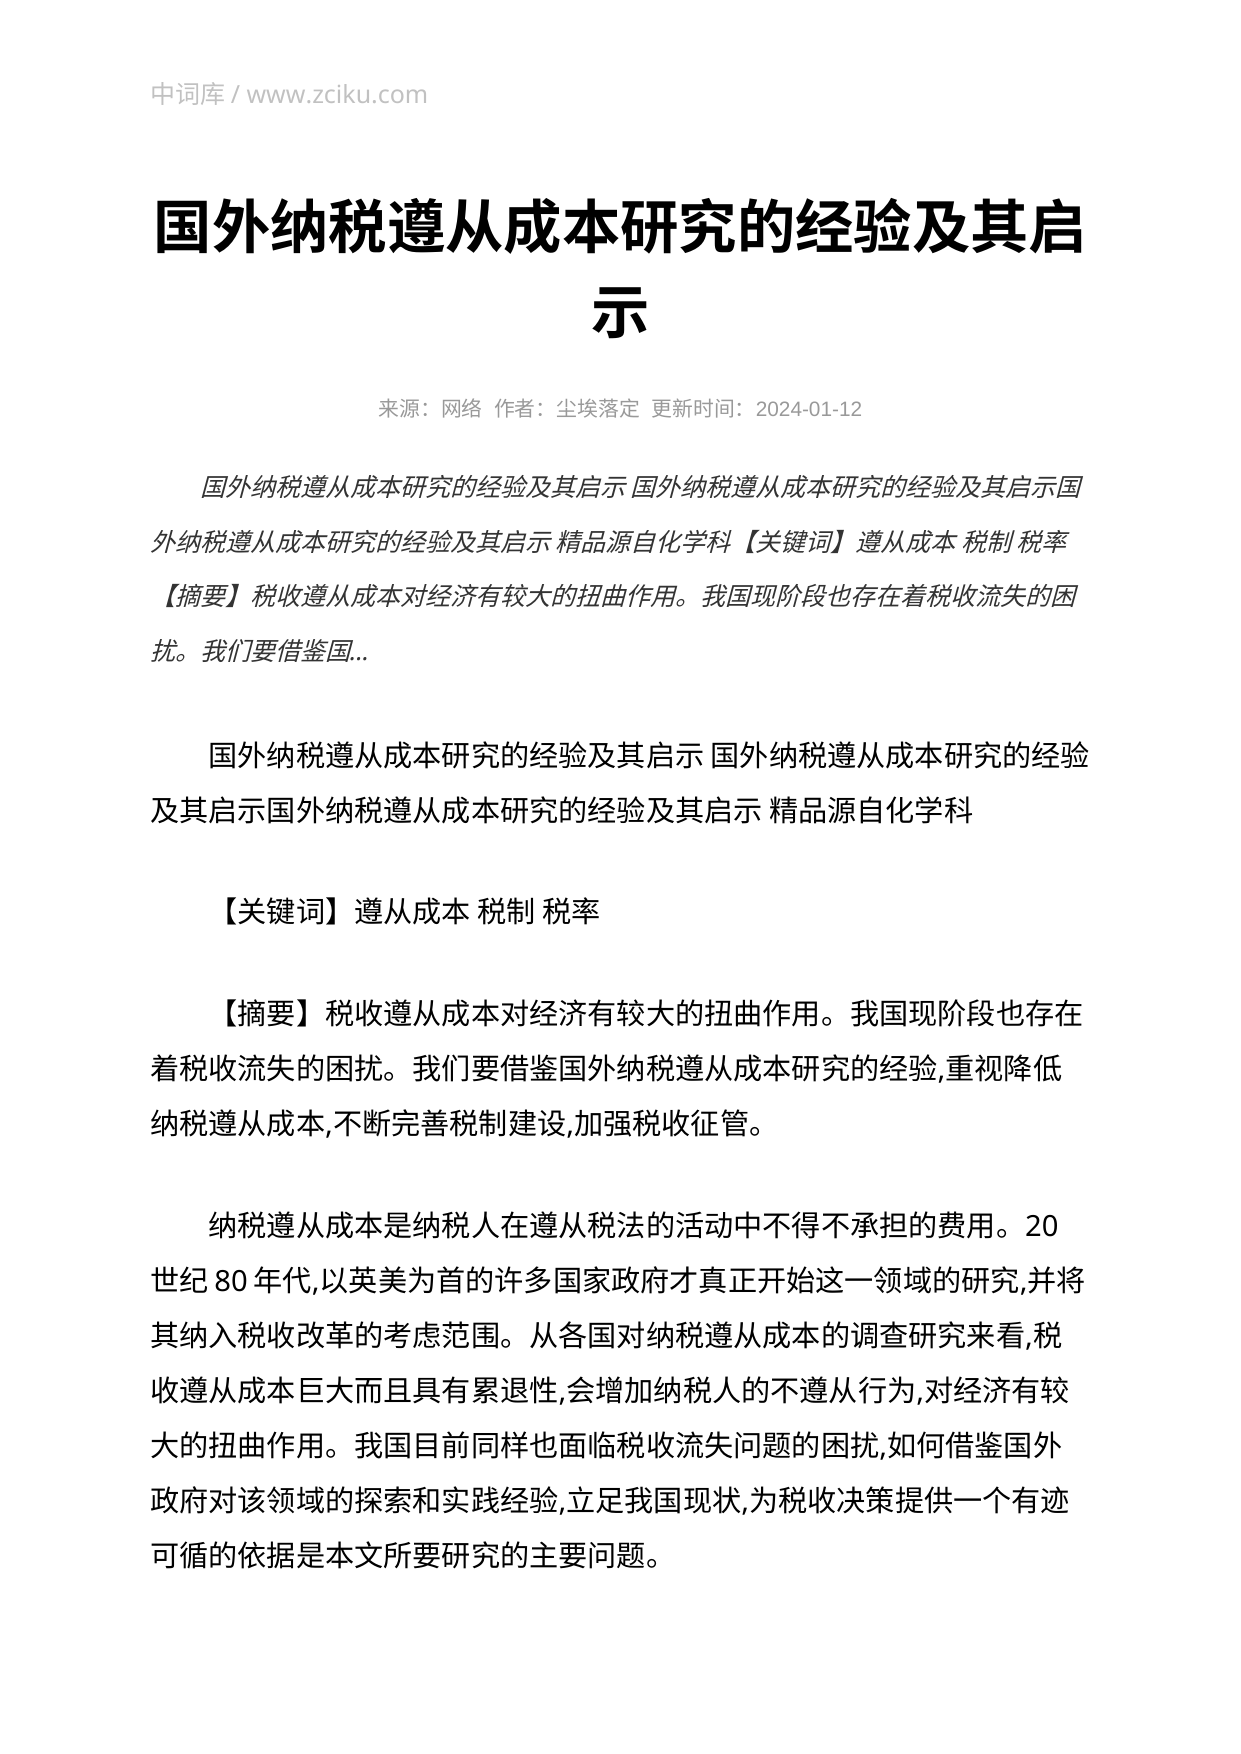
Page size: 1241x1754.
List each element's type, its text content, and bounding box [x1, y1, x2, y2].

text 国外纳税遵从成本研究的经验及其启示 国外纳税遵从成本研究的经验及其启示国外纳税遵从成本研究的经验及其启示 精品源自化学科 [150, 732, 1090, 829]
text 【关键词】遵从成本 税制 税率 [150, 889, 1090, 931]
subtitle 国外纳税遵从成本研究的经验及其启示 [150, 181, 1090, 350]
text 纳税遵从成本是纳税人在遵从税法的活动中不得不承担的费用。20世纪80年代,以英美为首的许多国家政府才真正开始这一领域的研究,并将其纳入税收改革的考虑范围。从各国对纳税遵从成本的调查研究来看,税收遵从成本巨大而且具有累退性,会增加纳税人的不遵从行为,对经济有较大的扭曲作用。我国目前同样也面临税收流失问题的困扰,如何借鉴国外政府对该领域的探索和实践经验,立足我国现状,为税收决策提供一个有迹可循的依据是本文所要研究的主要问题。 [150, 1203, 1090, 1575]
text 【摘要】税收遵从成本对经济有较大的扭曲作用。我国现阶段也存在着税收流失的困扰。我们要借鉴国外纳税遵从成本研究的经验,重视降低纳税遵从成本,不断完善税制建设,加强税收征管。 [150, 991, 1090, 1143]
text 来源：网络 作者：尘埃落定 更新时间：2024-01-12 [150, 397, 1090, 421]
text 国外纳税遵从成本研究的经验及其启示 国外纳税遵从成本研究的经验及其启示国外纳税遵从成本研究的经验及其启示 精品源自化学科【关键词】遵从成本 税制 税率【摘要】税收遵从成本对经济有较大的扭曲作用。我国现阶段也存在着税收流失的困扰。我们要借鉴国... [150, 468, 1090, 667]
